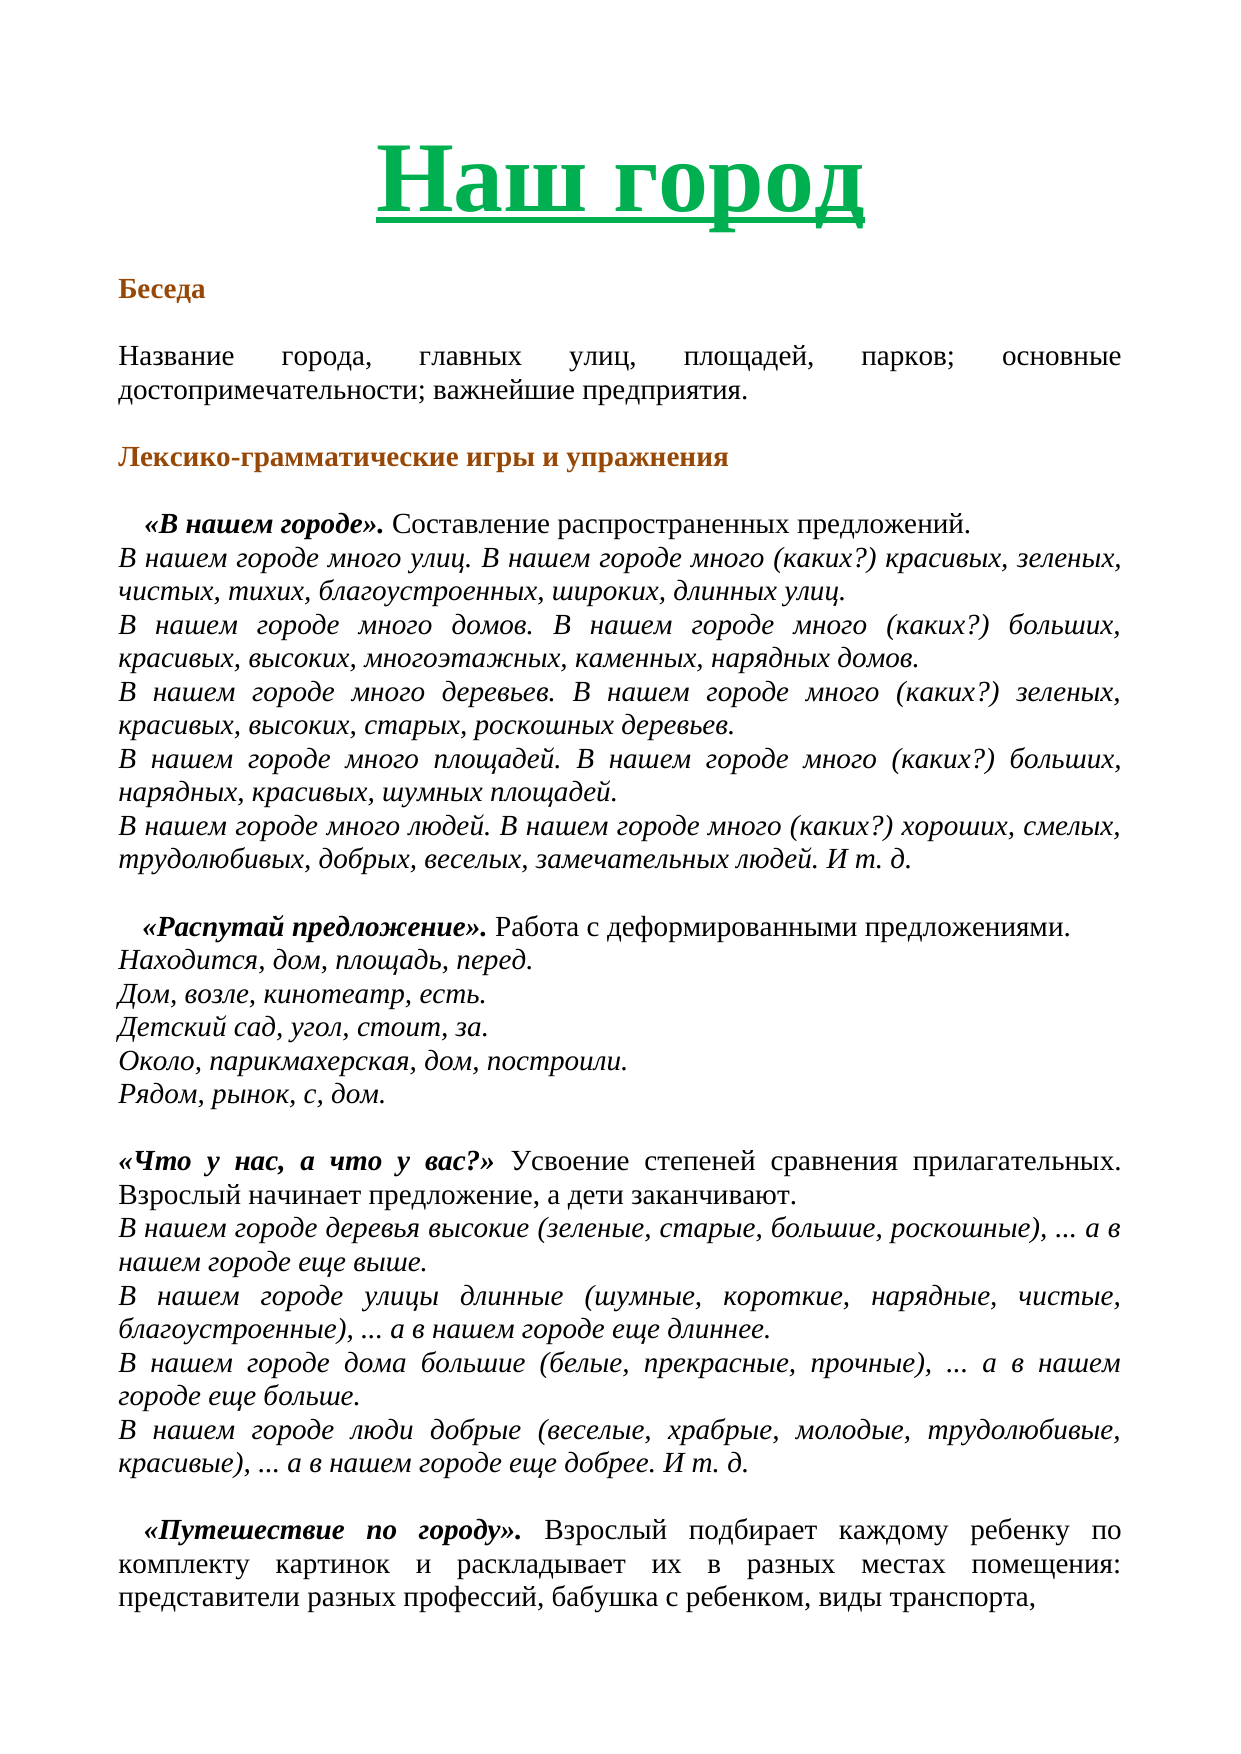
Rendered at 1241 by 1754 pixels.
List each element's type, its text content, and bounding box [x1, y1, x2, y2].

text «В нашем городе». Составление распространенных предложений. [118, 506, 1122, 540]
text «Что у нас, а что у вас?» Усвоение степеней сравнения прилагательных. Взрослый начинает предложение, а дети заканчивают. [118, 1143, 1122, 1211]
text В нашем городе деревья высокие (зеленые, старые, большие, роскошные), ... а в нашем городе еще выше. [118, 1211, 1122, 1278]
text Наш город [118, 118, 1122, 233]
text «Распутай предложение». Работа с деформированными предложениями. [118, 909, 1122, 942]
text В нашем городе дома большие (белые, прекрасные, прочные), ... а в нашем городе еще больше. [118, 1345, 1122, 1412]
text Лексико-грамматические игры и упражнения [118, 439, 1122, 473]
text Беседа [118, 271, 1122, 305]
text В нашем городе много площадей. В нашем городе много (каких?) больших, нарядных, красивых, шумных площадей. [118, 741, 1122, 808]
text Около, парикмахерская, дом, построили. [118, 1043, 1122, 1076]
text Находится, дом, площадь, перед. [118, 942, 1122, 976]
text «Путешествие по городу». Взрослый подбирает каждому ребенку по комплекту картинок и раскладывает их в разных местах помещения: представители разных профессий, бабушка с ребенком, виды транспорта, [118, 1512, 1122, 1613]
text Дом, возле, кинотеатр, есть. [118, 976, 1122, 1009]
text В нашем городе много деревьев. В нашем городе много (каких?) зеленых, красивых, высоких, старых, роскошных деревьев. [118, 674, 1122, 741]
text В нашем городе много домов. В нашем городе много (каких?) больших, красивых, высоких, многоэтажных, каменных, нарядных домов. [118, 607, 1122, 674]
text В нашем городе улицы длинные (шумные, короткие, нарядные, чистые, благоустроенные), ... а в нашем городе еще длиннее. [118, 1278, 1122, 1345]
text Рядом, рынок, с, дом. [118, 1076, 1122, 1110]
text В нашем городе много улиц. В нашем городе много (каких?) красивых, зеленых, чистых, тихих, благоустроенных, широких, длинных улиц. [118, 540, 1122, 607]
text Детский сад, угол, стоит, за. [118, 1009, 1122, 1043]
text В нашем городе много людей. В нашем городе много (каких?) хороших, смелых, трудолюбивых, добрых, веселых, замечательных людей. И т. д. [118, 808, 1122, 875]
text Название города, главных улиц, площадей, парков; основные достопримечательности; важнейшие предприятия. [118, 338, 1122, 406]
text В нашем городе люди добрые (веселые, храбрые, молодые, трудолюбивые, красивые), ... а в нашем городе еще добрее. И т. д. [118, 1412, 1122, 1479]
